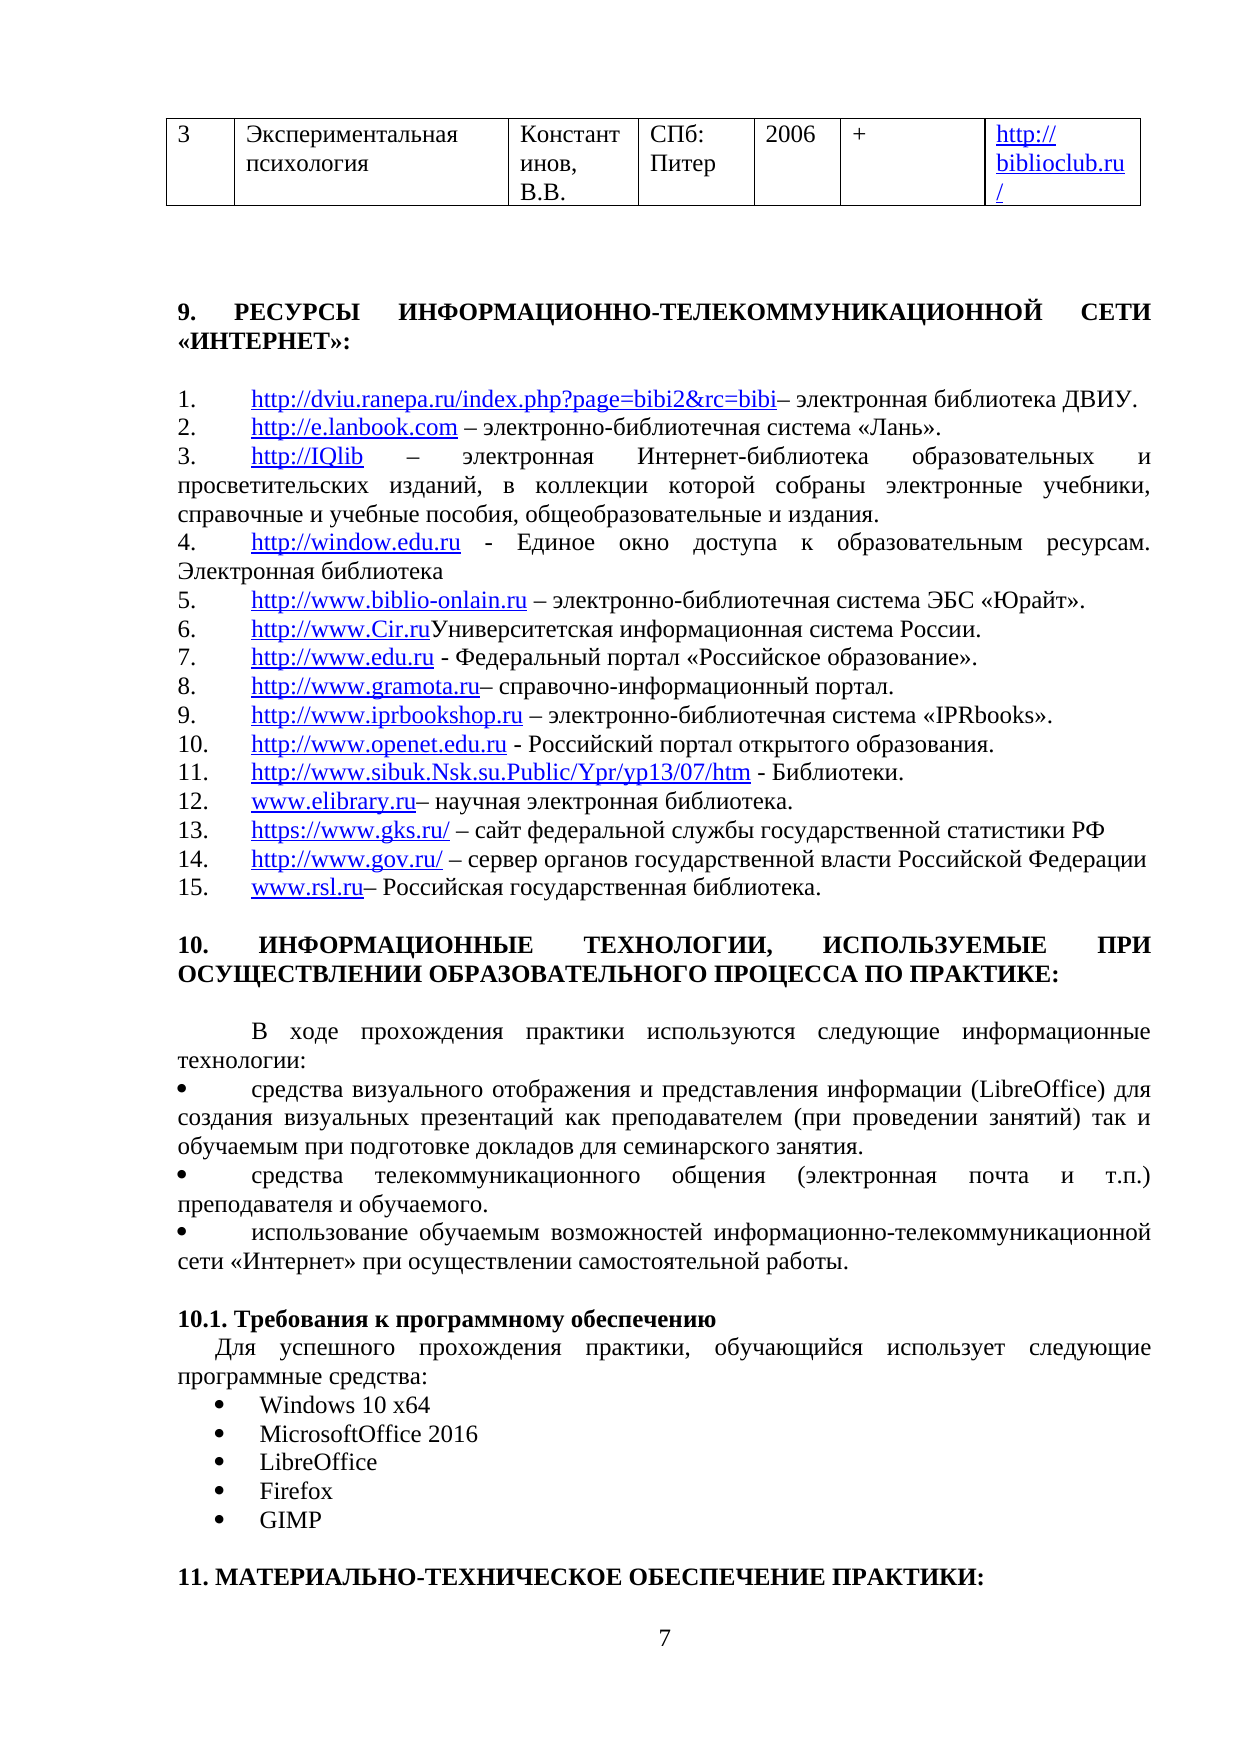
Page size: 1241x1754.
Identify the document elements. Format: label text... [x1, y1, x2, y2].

list LibreOffice [215, 1447, 1152, 1476]
text В ходе прохождения практики используются следующие информационные технологии: [177, 1016, 1152, 1074]
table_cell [986, 119, 1140, 205]
list средства телекоммуникационного общения (электронная почта и т.п.) преподавателя и обучаемого. [177, 1160, 1152, 1217]
list http://window.edu.ru - Единое окно доступа к образовательным ресурсам. Электронная библиотека [177, 527, 1152, 585]
list средства визуального отображения и представления информации (LibreOffice) для создания визуальных презентаций как преподавателем (при проведении занятий) так и обучаемым при подготовке докладов для семинарского занятия. [177, 1074, 1152, 1160]
list http://IQlib – электронная Интернет-библиотека образовательных и просветительских изданий, в коллекции которой собраны электронные учебники, справочные и учебные пособия, общеобразовательные и издания. [177, 441, 1152, 527]
list http://www.openet.edu.ru - Российский портал открытого образования. [177, 729, 1152, 757]
subtitle 9. РЕСУРСЫ ИНФОРМАЦИОННО-ТЕЛЕКОММУНИКАЦИОННОЙ СЕТИ «ИНТЕРНЕТ»: [177, 297, 1152, 355]
list MicrosoftOffice 2016 [215, 1419, 1152, 1447]
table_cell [235, 119, 508, 205]
list использование обучаемым возможностей информационно-телекоммуникационной сети «Интернет» при осуществлении самостоятельной работы. [177, 1217, 1152, 1275]
list www.rsl.ru– Российская государственная библиотека. [177, 872, 1152, 901]
subtitle 10. ИНФОРМАЦИОННЫЕ ТЕХНОЛОГИИ, ИСПОЛЬЗУЕМЫЕ ПРИ ОСУЩЕСТВЛЕНИИ ОБРАЗОВАТЕЛЬНОГО ПРОЦЕССА ПО ПРАКТИКЕ: [177, 930, 1152, 987]
list http://www.biblio-onlain.ru – электронно-библиотечная система ЭБС «Юрайт». [177, 585, 1152, 614]
list http://www.edu.ru - Федеральный портал «Российское образование». [177, 642, 1152, 671]
list http://www.gov.ru/ – сервер органов государственной власти Российской Федерации [177, 844, 1152, 872]
text 10.1. Требования к программному обеспечению [177, 1304, 1152, 1332]
list http://dviu.ranepa.ru/index.php?page=bibi2&rc=bibi– электронная библиотека ДВИУ. [177, 384, 1152, 412]
list Windows 10 x64 [215, 1390, 1152, 1419]
table_cell + [841, 119, 984, 205]
list GIMP [215, 1505, 1152, 1534]
text Для успешного прохождения практики, обучающийся использует следующие программные средства: [177, 1332, 1152, 1390]
list http://www.Cir.ruУниверситетская информационная система России. [177, 614, 1152, 642]
list http://e.lanbook.com – электронно-библиотечная система «Лань». [177, 412, 1152, 441]
table_cell Константинов, В.В. [509, 119, 638, 205]
subtitle 11. МАТЕРИАЛЬНО-ТЕХНИЧЕСКОЕ ОБЕСПЕЧЕНИЕ ПРАКТИКИ: [177, 1562, 1152, 1591]
list Firefox [215, 1476, 1152, 1505]
list http://www.iprbookshop.ru – электронно-библиотечная система «IPRbooks». [177, 700, 1152, 729]
table_cell 3 [167, 119, 234, 205]
table_cell СПб: Питер [639, 119, 754, 205]
list http://www.sibuk.Nsk.su.Public/Ypr/yp13/07/htm - Библиотеки. [177, 757, 1152, 786]
table_cell 2006 [755, 119, 840, 205]
list https://www.gks.ru/ – сайт федеральной службы государственной статистики РФ [177, 815, 1152, 844]
list http://www.gramota.ru– справочно-информационный портал. [177, 671, 1152, 700]
list www.elibrary.ru– научная электронная библиотека. [177, 786, 1152, 815]
